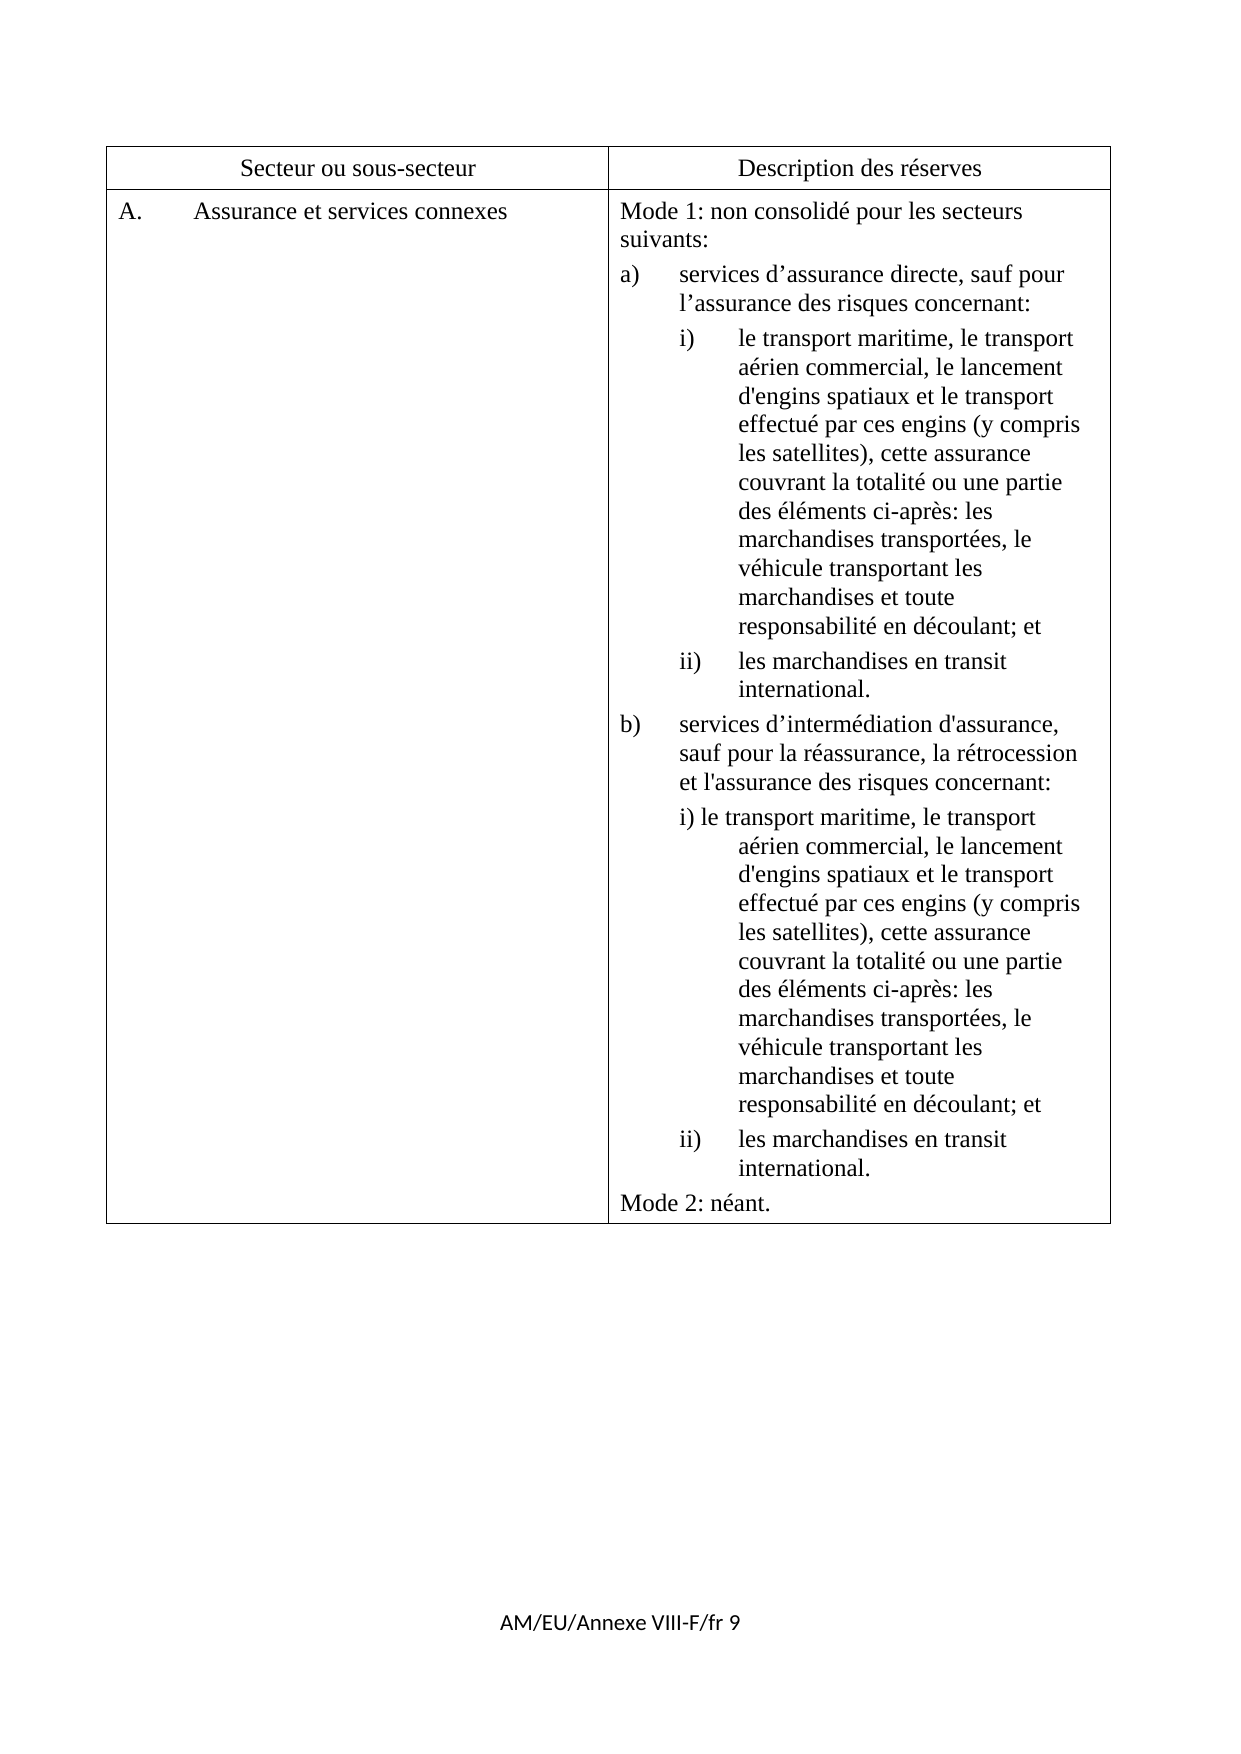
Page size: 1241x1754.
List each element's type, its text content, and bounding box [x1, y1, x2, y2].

table_header Secteur ou sous-secteur [107, 147, 608, 188]
table_header Description des réserves [609, 147, 1110, 188]
table_cell A. Assurance et services connexes [107, 190, 608, 1223]
table_cell Mode 1: non consolidé pour les secteurs suivants: a) services d’assurance directe, sauf pour l’assurance des risques concernant: i) le transport maritime, le transport aérien commercial, le lancement d'engins spatiaux et le transport effectué par ces engins (y compris les satellites), cette assurance couvrant la totalité ou une partie des éléments ci-après: les marchandises transportées, le véhicule transportant les marchandises et toute responsabilité en découlant; et ii) les marchandises en transit international. b) services d’intermédiation d'assurance, sauf pour la réassurance, la rétrocession et l'assurance des risques concernant: i) le transport maritime, le transport aérien commercial, le lancement d'engins spatiaux et le transport effectué par ces engins (y compris les satellites), cette assurance couvrant la totalité ou une partie des éléments ci-après: les marchandises transportées, le véhicule transportant les marchandises et toute responsabilité en découlant; et ii) les marchandises en transit international. Mode 2: néant. [609, 190, 1110, 1223]
